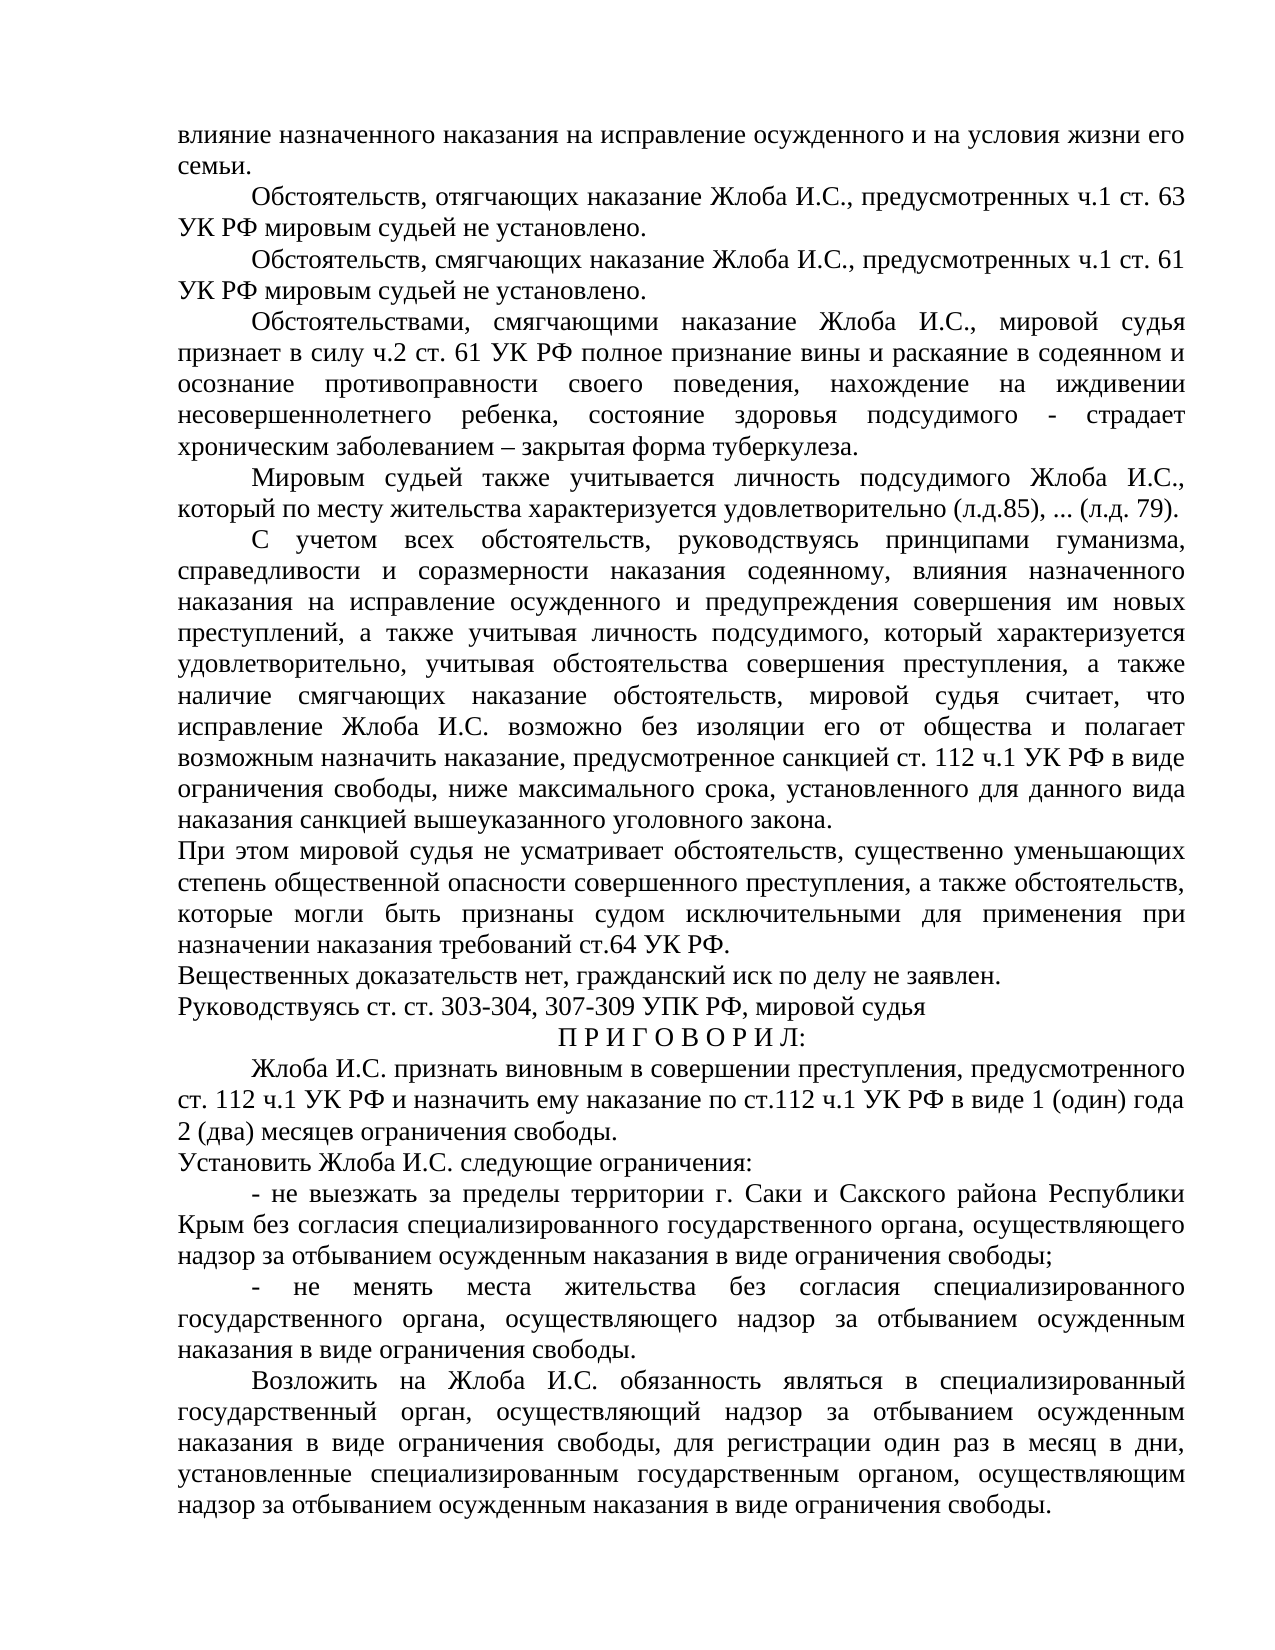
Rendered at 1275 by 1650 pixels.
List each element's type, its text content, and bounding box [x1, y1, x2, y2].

text Мировым судьей также учитывается личность подсудимого Жлоба И.С., который по месту жительства характеризуется удовлетворительно (л.д.85), ... (л.д. 79). [177, 461, 1186, 523]
text Обстоятельств, отягчающих наказание Жлоба И.С., предусмотренных ч.1 ст. 63 УК РФ мировым судьей не установлено. [177, 180, 1186, 243]
text П Р И Г О В О Р И Л: [177, 1021, 1186, 1052]
text - не менять места жительства без согласия специализированного государственного органа, осуществляющего надзор за отбыванием осужденным наказания в виде ограничения свободы. [177, 1271, 1186, 1364]
text Обстоятельствами, смягчающими наказание Жлоба И.С., мировой судья признает в силу ч.2 ст. 61 УК РФ полное признание вины и раскаяние в содеянном и осознание противоправности своего поведения, нахождение на иждивении несовершеннолетнего ребенка, состояние здоровья подсудимого - страдает хроническим заболеванием – закрытая форма туберкулеза. [177, 305, 1186, 461]
text Обстоятельств, смягчающих наказание Жлоба И.С., предусмотренных ч.1 ст. 61 УК РФ мировым судьей не установлено. [177, 243, 1186, 305]
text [177, 118, 1186, 180]
text Жлоба И.С. признать виновным в совершении преступления, предусмотренного ст. 112 ч.1 УК РФ и назначить ему наказание по ст.112 ч.1 УК РФ в виде 1 (один) года 2 (два) месяцев ограничения свободы. [177, 1052, 1186, 1146]
text Руководствуясь ст. ст. 303-304, 307-309 УПК РФ, мировой судья [177, 990, 1186, 1021]
text С учетом всех обстоятельств, руководствуясь принципами гуманизма, справедливости и соразмерности наказания содеянному, влияния назначенного наказания на исправление осужденного и предупреждения совершения им новых преступлений, а также учитывая личность подсудимого, который характеризуется удовлетворительно, учитывая обстоятельства совершения преступления, а также наличие смягчающих наказание обстоятельств, мировой судья считает, что исправление Жлоба И.С. возможно без изоляции его от общества и полагает возможным назначить наказание, предусмотренное санкцией ст. 112 ч.1 УК РФ в виде ограничения свободы, ниже максимального срока, установленного для данного вида наказания санкцией вышеуказанного уголовного закона. [177, 523, 1186, 834]
text Возложить на Жлоба И.С. обязанность являться в специализированный государственный орган, осуществляющий надзор за отбыванием осужденным наказания в виде ограничения свободы, для регистрации один раз в месяц в дни, установленные специализированным государственным органом, осуществляющим надзор за отбыванием осужденным наказания в виде ограничения свободы. [177, 1364, 1186, 1520]
text Вещественных доказательств нет, гражданский иск по делу не заявлен. [177, 959, 1186, 990]
text Установить Жлоба И.С. следующие ограничения: [177, 1146, 1186, 1177]
text - не выезжать за пределы территории г. Саки и Сакского района Республики Крым без согласия специализированного государственного органа, осуществляющего надзор за отбыванием осужденным наказания в виде ограничения свободы; [177, 1177, 1186, 1271]
text При этом мировой судья не усматривает обстоятельств, существенно уменьшающих степень общественной опасности совершенного преступления, а также обстоятельств, которые могли быть признаны судом исключительными для применения при назначении наказания требований ст.64 УК РФ. [177, 834, 1186, 959]
